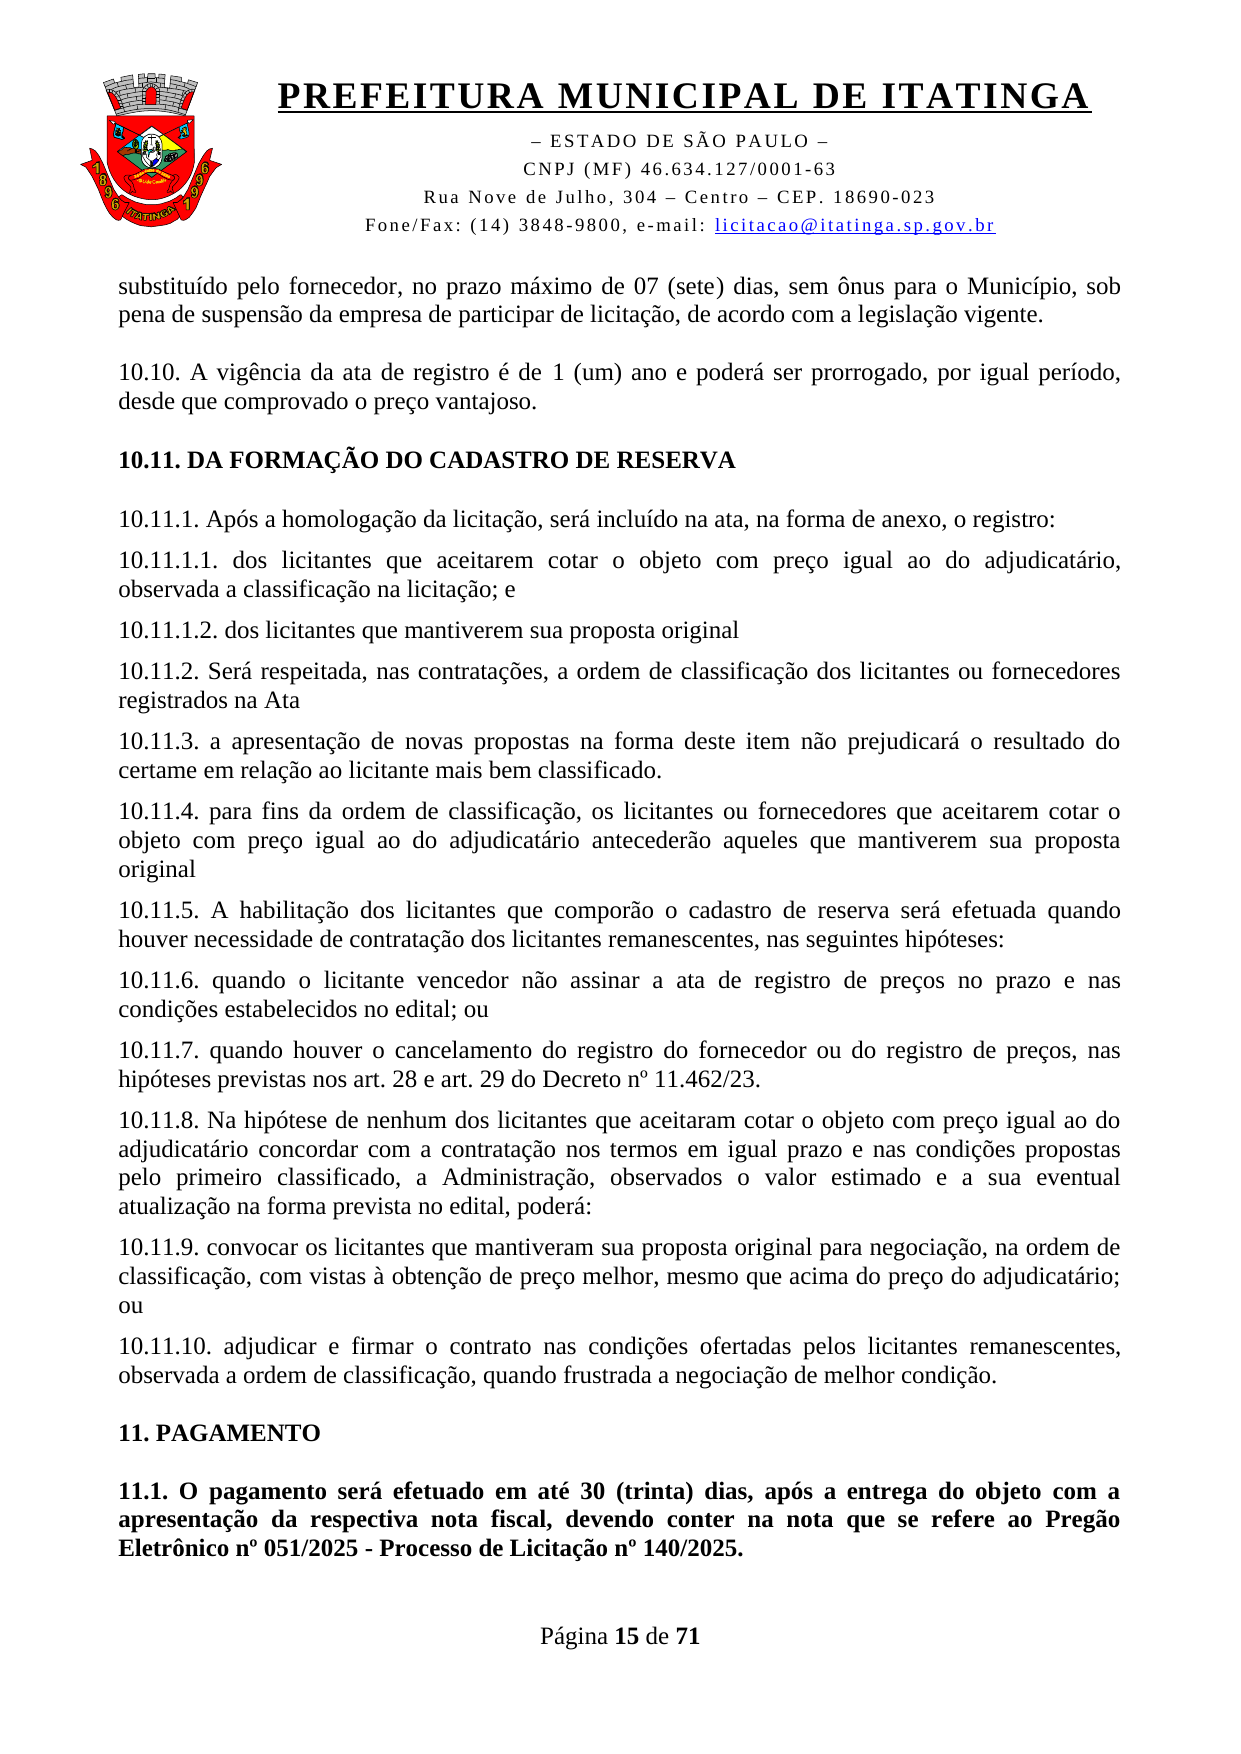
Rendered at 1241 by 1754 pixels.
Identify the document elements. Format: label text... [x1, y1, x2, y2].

list 10.11.9. convocar os licitantes que mantiveram sua proposta original para negociação, na ordem de classificação, com vistas à obtenção de preço melhor, mesmo que acima do preço do adjudicatário; ou [118, 1232, 1122, 1319]
list 10.11.1.2. dos licitantes que mantiverem sua proposta original [118, 615, 1122, 644]
text 11.1. O pagamento será efetuado em até 30 (trinta) dias, após a entrega do objeto com a apresentação da respectiva nota fiscal, devendo conter na nota que se refere ao Pregão Eletrônico nº 051/2025 - Processo de Licitação nº 140/2025. [118, 1476, 1122, 1562]
list 10.11.3. a apresentação de novas propostas na forma deste item não prejudicará o resultado do certame em relação ao licitante mais bem classificado. [118, 726, 1122, 784]
list 10.11.7. quando houver o cancelamento do registro do fornecedor ou do registro de preços, nas hipóteses previstas nos art. 28 e art. 29 do Decreto nº 11.462/23. [118, 1035, 1122, 1092]
list 10.11.5. A habilitação dos licitantes que comporão o cadastro de reserva será efetuada quando houver necessidade de contratação dos licitantes remanescentes, nas seguintes hipóteses: [118, 895, 1122, 952]
list 10.11.2. Será respeitada, nas contratações, a ordem de classificação dos licitantes ou fornecedores registrados na Ata [118, 656, 1122, 714]
text 10.10. A vigência da ata de registro é de 1 (um) ano e poderá ser prorrogado, por igual período, desde que comprovado o preço vantajoso. [118, 357, 1122, 415]
list 10.11.4. para fins da ordem de classificação, os licitantes ou fornecedores que aceitarem cotar o objeto com preço igual ao do adjudicatário antecederão aqueles que mantiverem sua proposta original [118, 796, 1122, 882]
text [118, 271, 1122, 328]
list 10.11.1.1. dos licitantes que aceitarem cotar o objeto com preço igual ao do adjudicatário, observada a classificação na licitação; e [118, 545, 1122, 602]
list 10.11. DA FORMAÇÃO DO CADASTRO DE RESERVA [118, 445, 1122, 474]
text 11. PAGAMENTO [118, 1418, 1122, 1447]
list 10.11.1. Após a homologação da licitação, será incluído na ata, na forma de anexo, o registro: [118, 504, 1122, 532]
list 10.11.10. adjudicar e firmar o contrato nas condições ofertadas pelos licitantes remanescentes, observada a ordem de classificação, quando frustrada a negociação de melhor condição. [118, 1331, 1122, 1389]
list 10.11.6. quando o licitante vencedor não assinar a ata de registro de preços no prazo e nas condições estabelecidos no edital; ou [118, 965, 1122, 1022]
list 10.11.8. Na hipótese de nenhum dos licitantes que aceitaram cotar o objeto com preço igual ao do adjudicatário concordar com a contratação nos termos em igual prazo e nas condições propostas pelo primeiro classificado, a Administração, observados o valor estimado e a sua eventual atualização na forma prevista no edital, poderá: [118, 1105, 1122, 1220]
